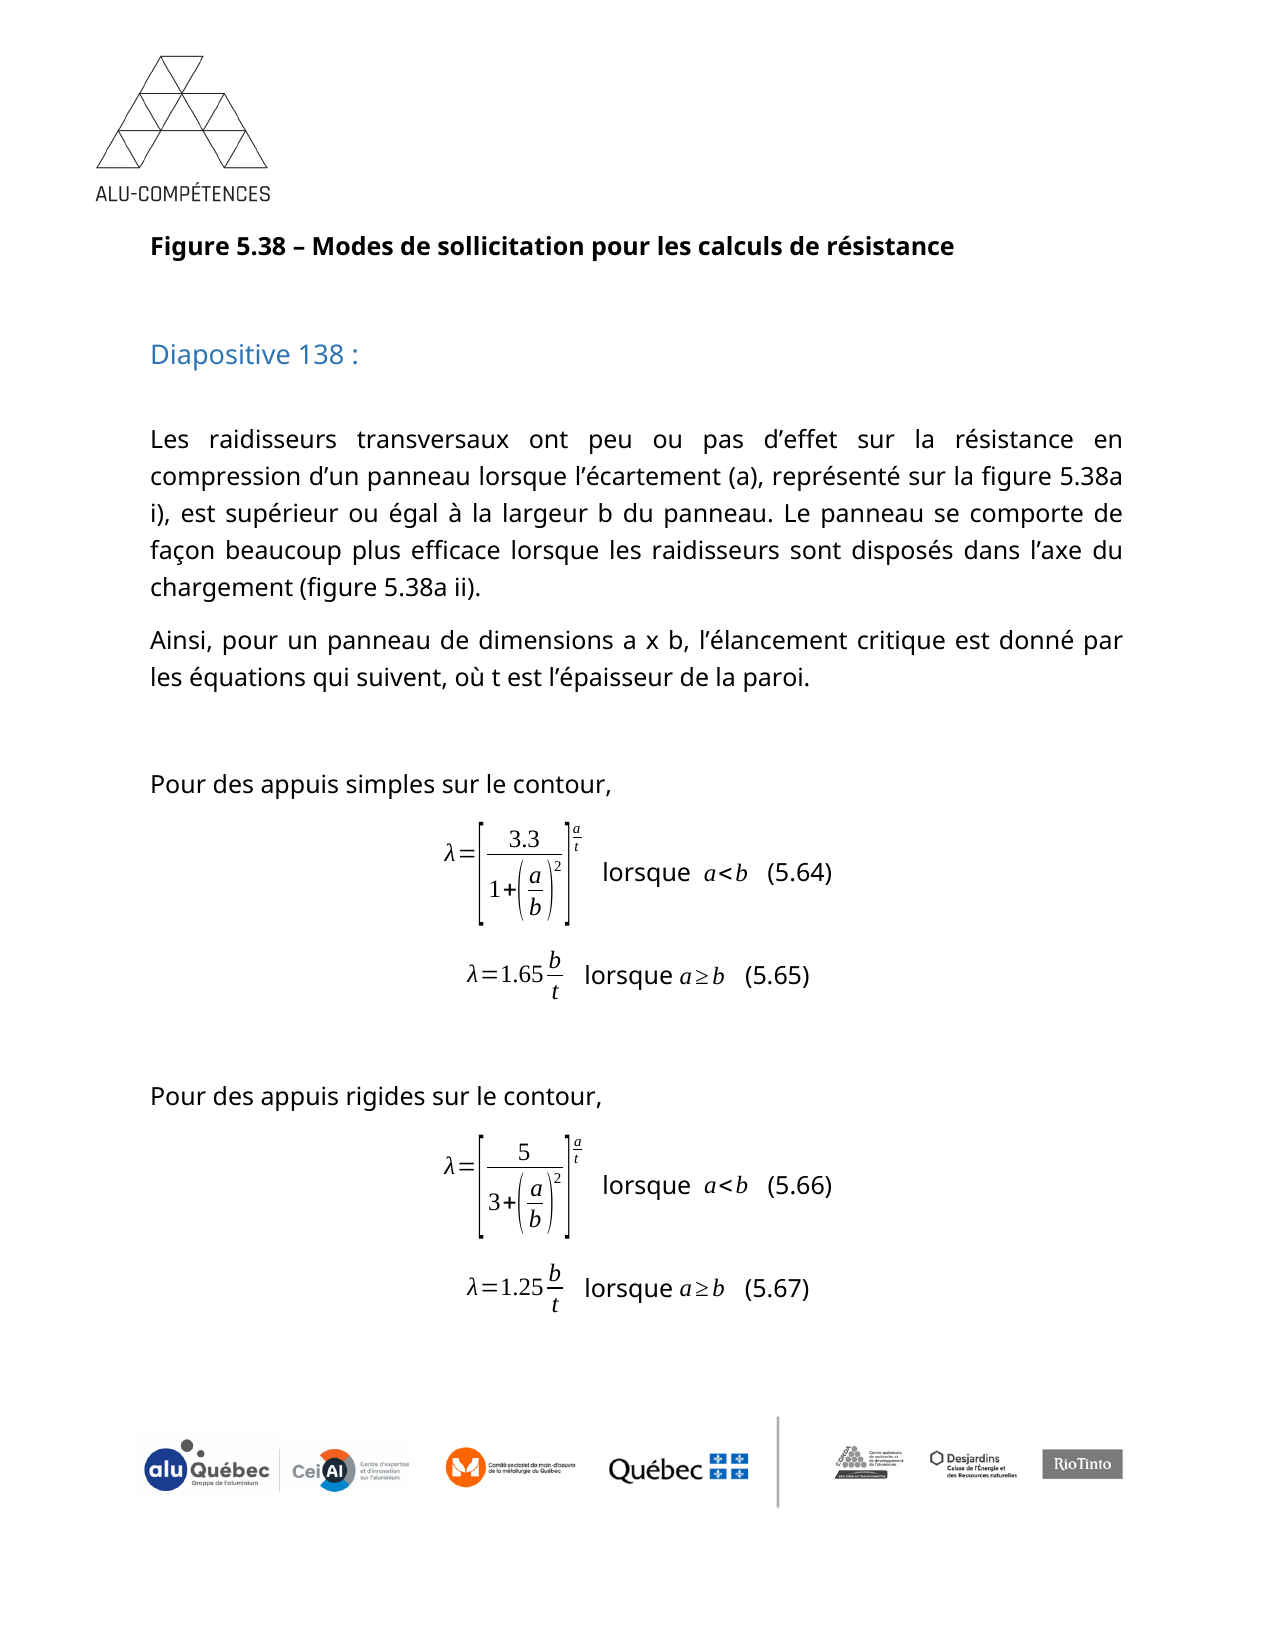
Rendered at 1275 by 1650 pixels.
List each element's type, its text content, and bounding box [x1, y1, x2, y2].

text Les raidisseurs transversaux ont peu ou pas d’effet sur la résistance en compression d’un panneau lorsque l’écartement (a), représenté sur la figure 5.38a i), est supérieur ou égal à la largeur b du panneau. Le panneau se comporte de façon beaucoup plus efficace lorsque les raidisseurs sont disposés dans l’axe du chargement (figure 5.38a ii). [150, 422, 1125, 603]
text lorsque (5.65) [150, 947, 1125, 1006]
text Figure 5.38 – Modes de sollicitation pour les calculs de résistance [150, 228, 1125, 263]
text lorsque (5.66) [150, 1132, 1125, 1240]
text Pour des appuis rigides sur le contour, [150, 1079, 1125, 1113]
picture [105, 1378, 1173, 1542]
text lorsque (5.64) [150, 820, 1125, 927]
text lorsque (5.67) [150, 1259, 1125, 1318]
text Ainsi, pour un panneau de dimensions a x b, l’élancement critique est donné par les équations qui suivent, où t est l’épaisseur de la paroi. [150, 623, 1125, 693]
subtitle Diapositive 138 : [150, 335, 1125, 372]
text Pour des appuis simples sur le contour, [150, 766, 1125, 800]
